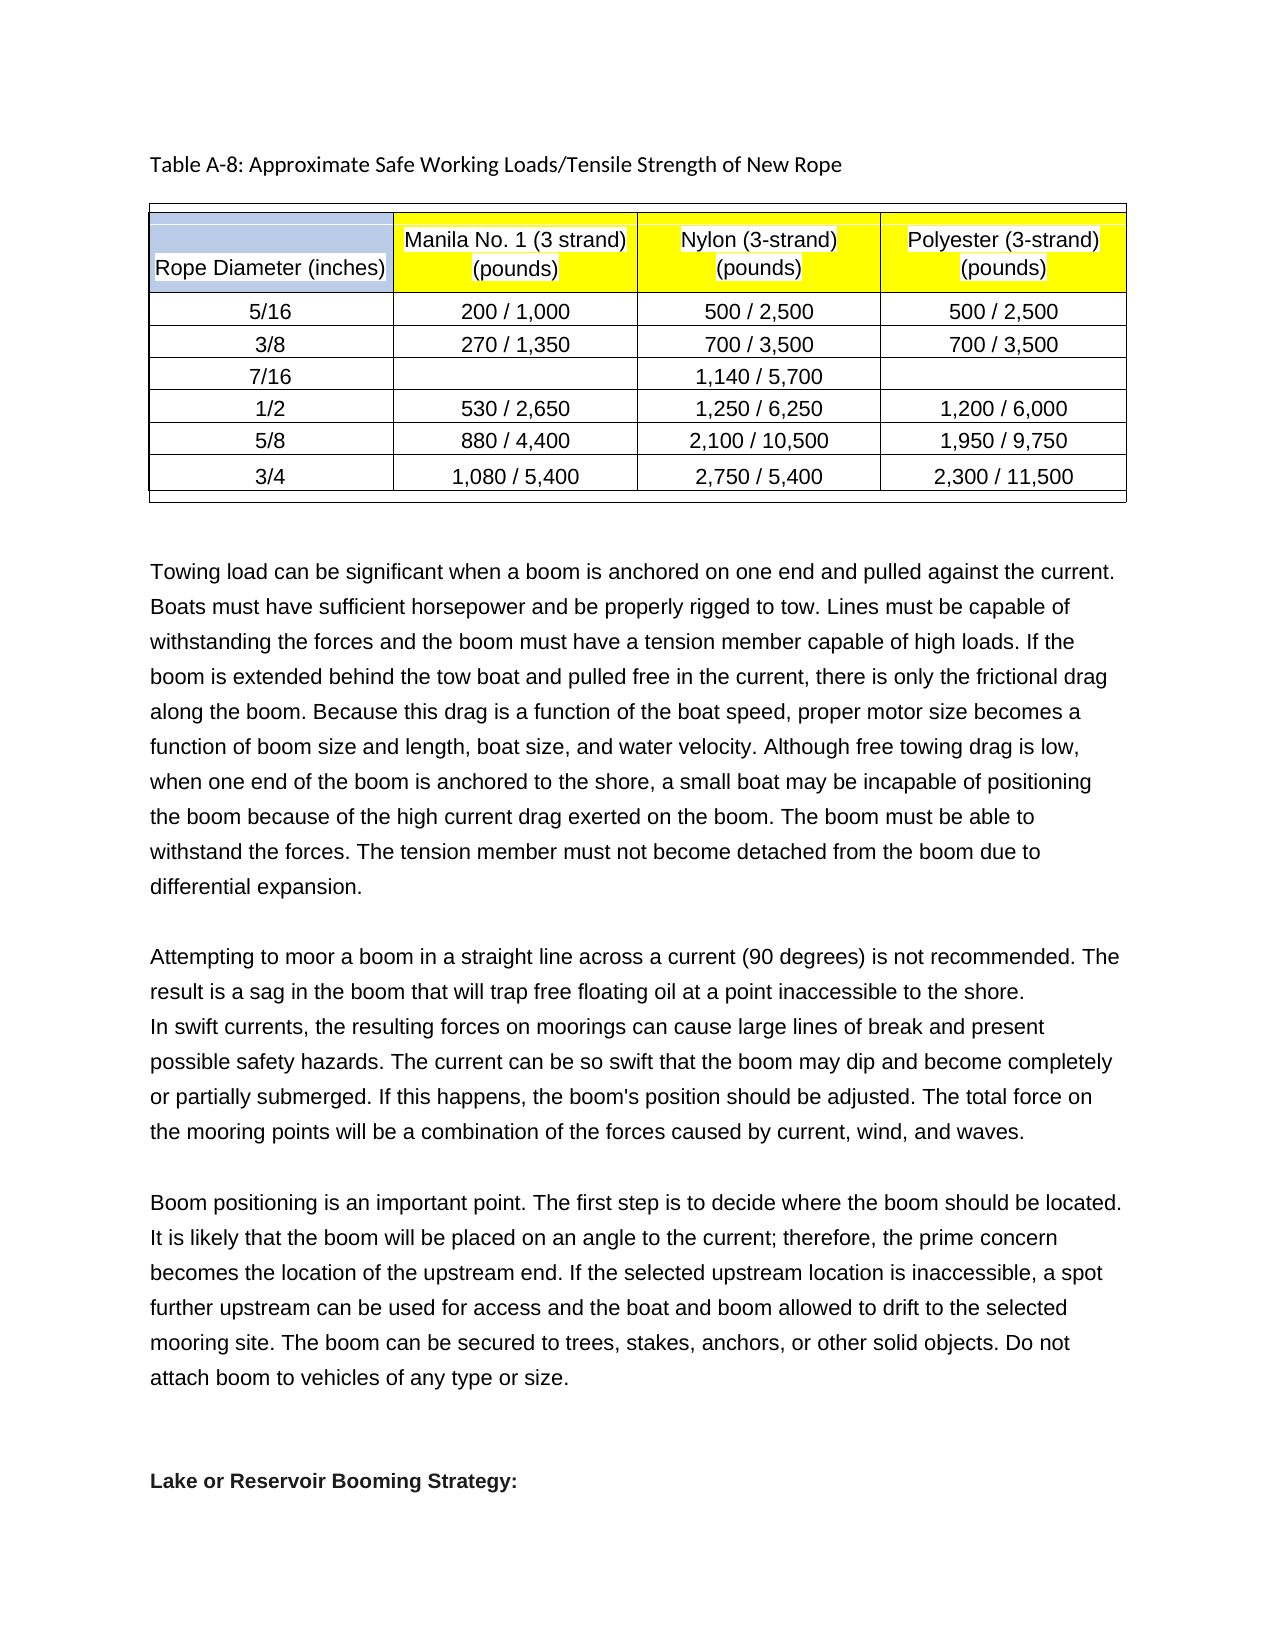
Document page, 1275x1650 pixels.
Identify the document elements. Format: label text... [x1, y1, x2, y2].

table_cell Rope Diameter (inches) [150, 225, 393, 281]
table_cell 1,140 / 5,700 [638, 358, 880, 389]
table_header [638, 213, 880, 224]
table_cell 200 / 1,000 [394, 293, 637, 325]
table_cell 3/8 [150, 326, 393, 357]
table_cell 880 / 4,400 [394, 423, 637, 454]
table_cell 700 / 3,500 [881, 326, 1126, 357]
table_cell 7/16 [150, 358, 393, 389]
table_cell 1,200 / 6,000 [881, 390, 1126, 422]
table_cell [394, 358, 637, 389]
table_cell 1/2 [150, 390, 393, 422]
text Lake or Reservoir Booming Strategy: [150, 1461, 1125, 1496]
table_cell [881, 281, 1126, 292]
table_header [150, 213, 393, 224]
table_cell [394, 281, 637, 292]
text Towing load can be significant when a boom is anchored on one end and pulled against the current. Boats must have sufficient horsepower and be properly rigged to tow. Lines must be capable of withstanding the forces and the boom must have a tension member capable of high loads. If the boom is extended behind the tow boat and pulled free in the current, there is only the frictional drag along the boom. Because this drag is a function of the boat speed, proper motor size becomes a function of boom size and length, boat size, and water velocity. Although free towing drag is low, when one end of the boom is anchored to the shore, a small boat may be incapable of positioning the boom because of the high current drag exerted on the boom. The boom must be able to withstand the forces. The tension member must not become detached from the boom due to differential expansion. [150, 551, 1125, 901]
text Table A-8: Approximate Safe Working Loads/Tensile Strength of New Rope [150, 150, 1125, 178]
text Attempting to moor a boom in a straight line across a current (90 degrees) is not recommended. The result is a sag in the boom that will trap free floating oil at a point inaccessible to the shore. [150, 937, 1125, 1007]
table_cell 1,250 / 6,250 [638, 390, 880, 422]
table_cell 270 / 1,350 [394, 326, 637, 357]
table_cell [638, 281, 880, 292]
table_cell Polyester (3-strand) (pounds) [881, 225, 1126, 281]
table_cell 1,080 / 5,400 [394, 455, 637, 490]
table_cell 2,300 / 11,500 [881, 455, 1126, 490]
table_cell 1,950 / 9,750 [881, 423, 1126, 454]
table_cell 500 / 2,500 [638, 293, 880, 325]
table_cell 5/8 [150, 423, 393, 454]
table_cell 2,750 / 5,400 [638, 455, 880, 490]
table_cell 700 / 3,500 [638, 326, 880, 357]
table_header [394, 213, 637, 224]
table_header [881, 213, 1126, 224]
text Boom positioning is an important point. The first step is to decide where the boom should be located. It is likely that the boom will be placed on an angle to the current; therefore, the prime concern becomes the location of the upstream end. If the selected upstream location is inaccessible, a spot further upstream can be used for access and the boat and boom allowed to drift to the selected mooring site. The boom can be secured to trees, stakes, anchors, or other solid objects. Do not attach boom to vehicles of any type or size. [150, 1182, 1125, 1392]
table_cell 530 / 2,650 [394, 390, 637, 422]
table_cell 5/16 [150, 293, 393, 325]
table_cell 3/4 [150, 455, 393, 490]
table_cell 2,100 / 10,500 [638, 423, 880, 454]
table_cell [150, 281, 393, 292]
table_cell Nylon (3-strand) (pounds) [638, 225, 880, 281]
table_cell 500 / 2,500 [881, 293, 1126, 325]
table_cell [881, 358, 1126, 389]
text In swift currents, the resulting forces on moorings can cause large lines of break and present possible safety hazards. The current can be so swift that the boom may dip and become completely or partially submerged. If this happens, the boom's position should be adjusted. The total force on the mooring points will be a combination of the forces caused by current, wind, and waves. [150, 1007, 1125, 1147]
table_cell Manila No. 1 (3 strand) (pounds) [394, 225, 637, 281]
